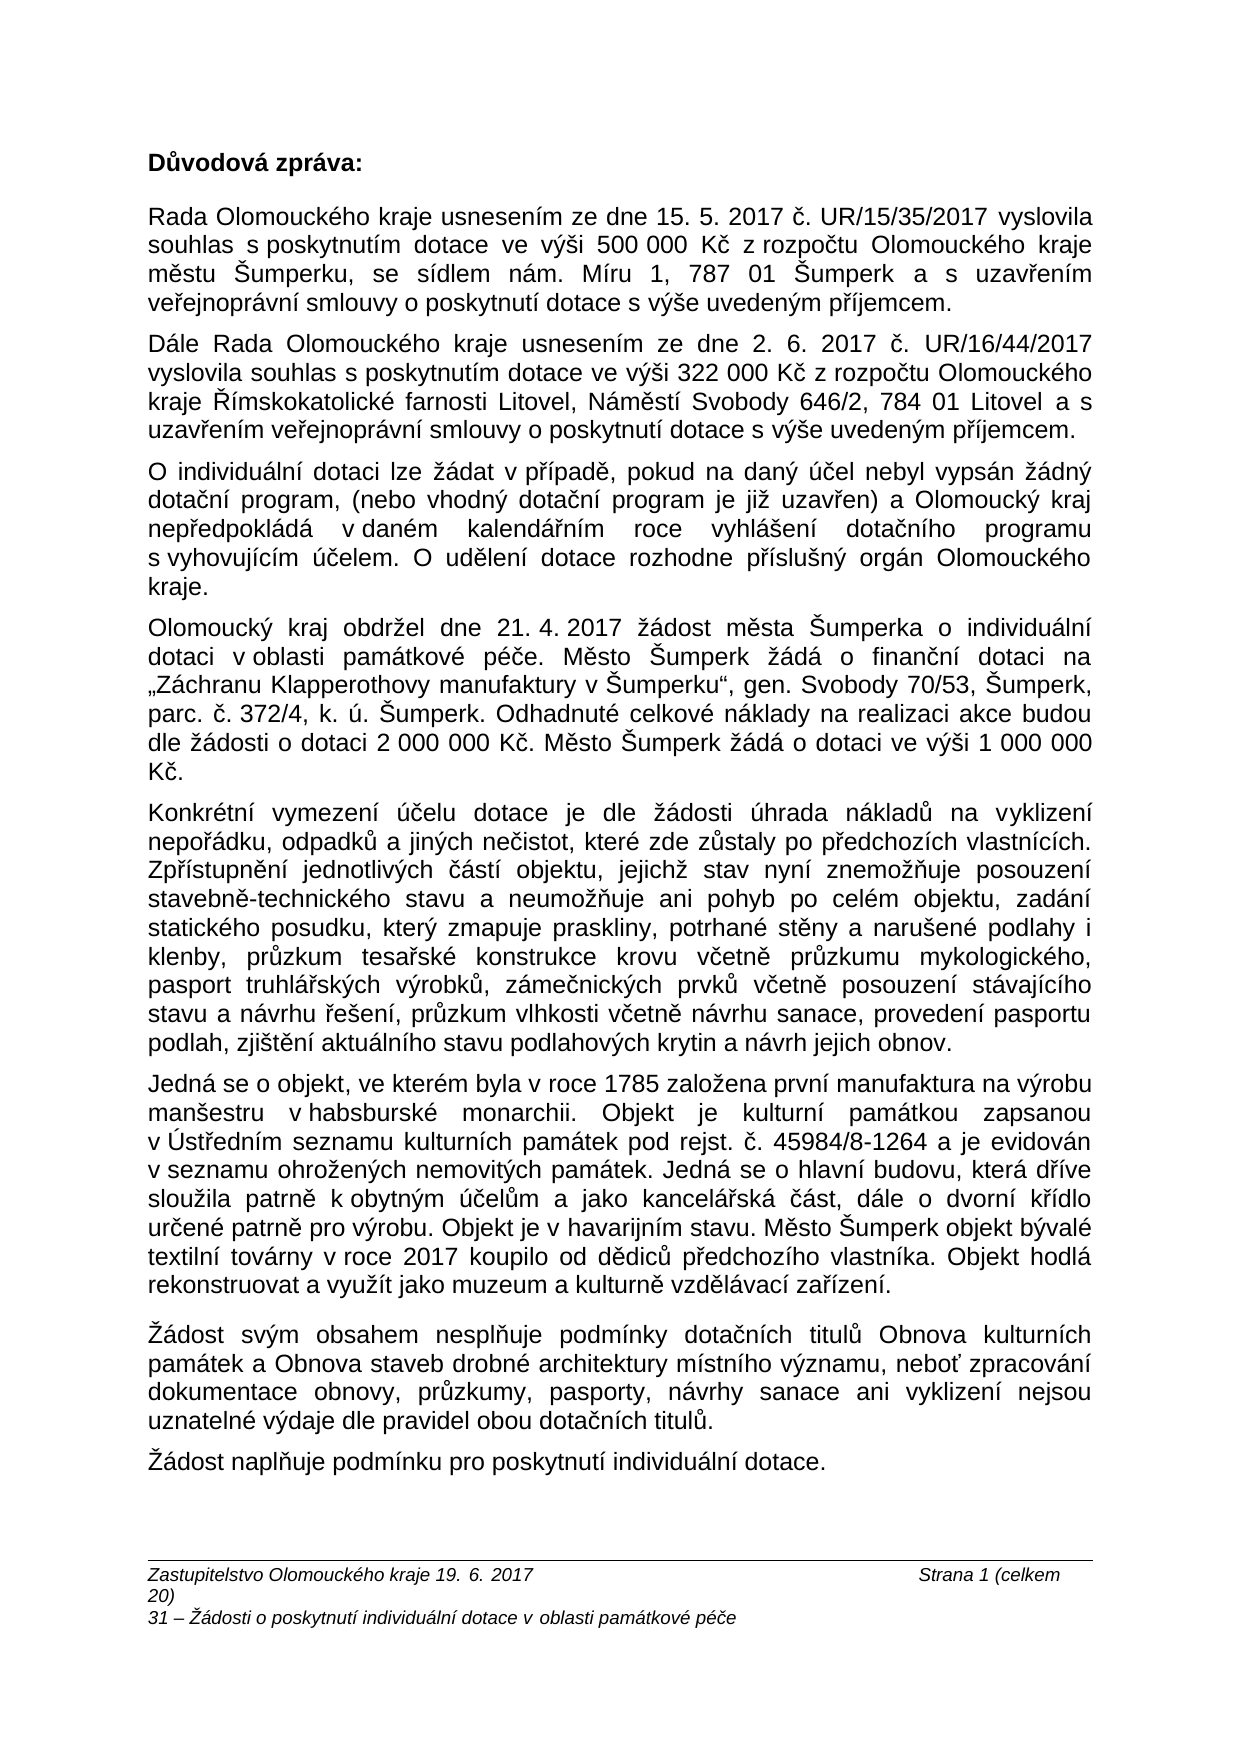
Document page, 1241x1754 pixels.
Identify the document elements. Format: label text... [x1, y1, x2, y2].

text Jedná se o objekt, ve kterém byla v roce 1785 založena první manufaktura na výrobu manšestru v habsburské monarchii. Objekt je kulturní památkou zapsanou v Ústředním seznamu kulturních památek pod rejst. č. 45984/8-1264 a je evidován v seznamu ohrožených nemovitých památek. Jedná se o hlavní budovu, která dříve sloužila patrně k obytným účelům a jako kancelářská část, dále o dvorní křídlo určené patrně pro výrobu. Objekt je v havarijním stavu. Město Šumperk objekt bývalé textilní továrny v roce 2017 koupilo od dědiců předchozího vlastníka. Objekt hodlá rekonstruovat a využít jako muzeum a kulturně vzdělávací zařízení. [148, 1069, 1093, 1299]
text Konkrétní vymezení účelu dotace je dle žádosti úhrada nákladů na vyklizení nepořádku, odpadků a jiných nečistot, které zde zůstaly po předchozích vlastnících. Zpřístupnění jednotlivých částí objektu, jejichž stav nyní znemožňuje posouzení stavebně-technického stavu a neumožňuje ani pohyb po celém objektu, zadání statického posudku, který zmapuje praskliny, potrhané stěny a narušené podlahy i klenby, průzkum tesařské konstrukce krovu včetně průzkumu mykologického, pasport truhlářských výrobků, zámečnických prvků včetně posouzení stávajícího stavu a návrhu řešení, průzkum vlhkosti včetně návrhu sanace, provedení pasportu podlah, zjištění aktuálního stavu podlahových krytin a návrh jejich obnov. [148, 798, 1093, 1056]
text Dále Rada Olomouckého kraje usnesením ze dne 2. 6. 2017 č. UR/16/44/2017 vyslovila souhlas s poskytnutím dotace ve výši 322 000 Kč z rozpočtu Olomouckého kraje Římskokatolické farnosti Litovel, Náměstí Svobody 646/2, 784 01 Litovel a s uzavřením veřejnoprávní smlouvy o poskytnutí dotace s výše uvedeným příjemcem. [148, 329, 1093, 444]
text Rada Olomouckého kraje usnesením ze dne 15. 5. 2017 č. UR/15/35/2017 vyslovila souhlas s poskytnutím dotace ve výši 500 000 Kč z rozpočtu Olomouckého kraje městu Šumperku, se sídlem nám. Míru 1, 787 01 Šumperk a s uzavřením veřejnoprávní smlouvy o poskytnutí dotace s výše uvedeným příjemcem. [148, 201, 1093, 316]
text O individuální dotaci lze žádat v případě, pokud na daný účel nebyl vypsán žádný dotační program, (nebo vhodný dotační program je již uzavřen) a Olomoucký kraj nepředpokládá v daném kalendářním roce vyhlášení dotačního programu s vyhovujícím účelem. O udělení dotace rozhodne příslušný orgán Olomouckého kraje. [148, 456, 1093, 600]
text Žádost svým obsahem nesplňuje podmínky dotačních titulů Obnova kulturních památek a Obnova staveb drobné architektury místního významu, neboť zpracování dokumentace obnovy, průzkumy, pasporty, návrhy sanace ani vyklizení nejsou uznatelné výdaje dle pravidel obou dotačních titulů. [148, 1320, 1093, 1435]
text Důvodová zpráva: [148, 148, 1093, 176]
text Olomoucký kraj obdržel dne 21. 4. 2017 žádost města Šumperka o individuální dotaci v oblasti památkové péče. Město Šumperk žádá o finanční dotaci na „Záchranu Klapperothovy manufaktury v Šumperku“, gen. Svobody 70/53, Šumperk, parc. č. 372/4, k. ú. Šumperk. Odhadnuté celkové náklady na realizaci akce budou dle žádosti o dotaci 2 000 000 Kč. Město Šumperk žádá o dotaci ve výši 1 000 000 Kč. [148, 613, 1093, 785]
text Žádost naplňuje podmínku pro poskytnutí individuální dotace. [148, 1447, 1093, 1476]
